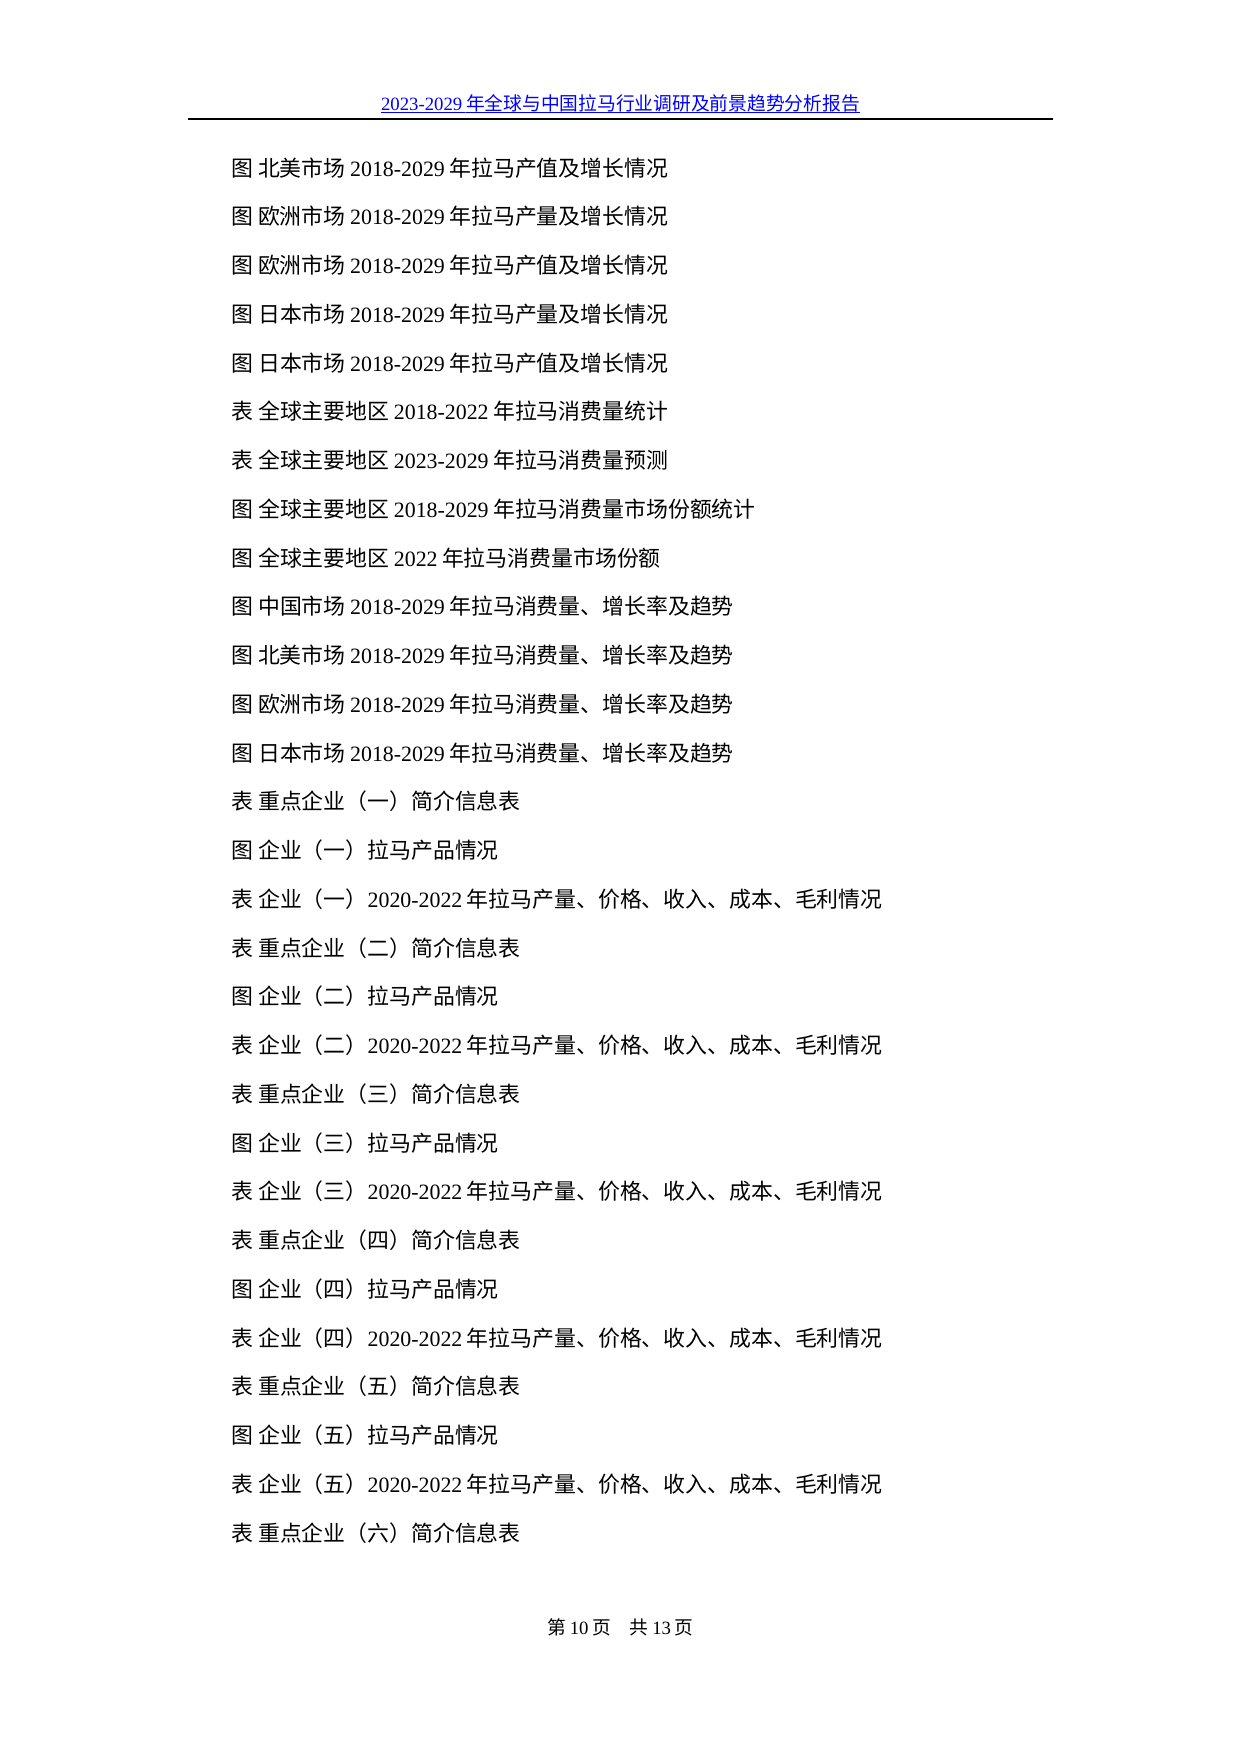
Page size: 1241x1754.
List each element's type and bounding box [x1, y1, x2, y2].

text [187, 150, 1053, 1548]
